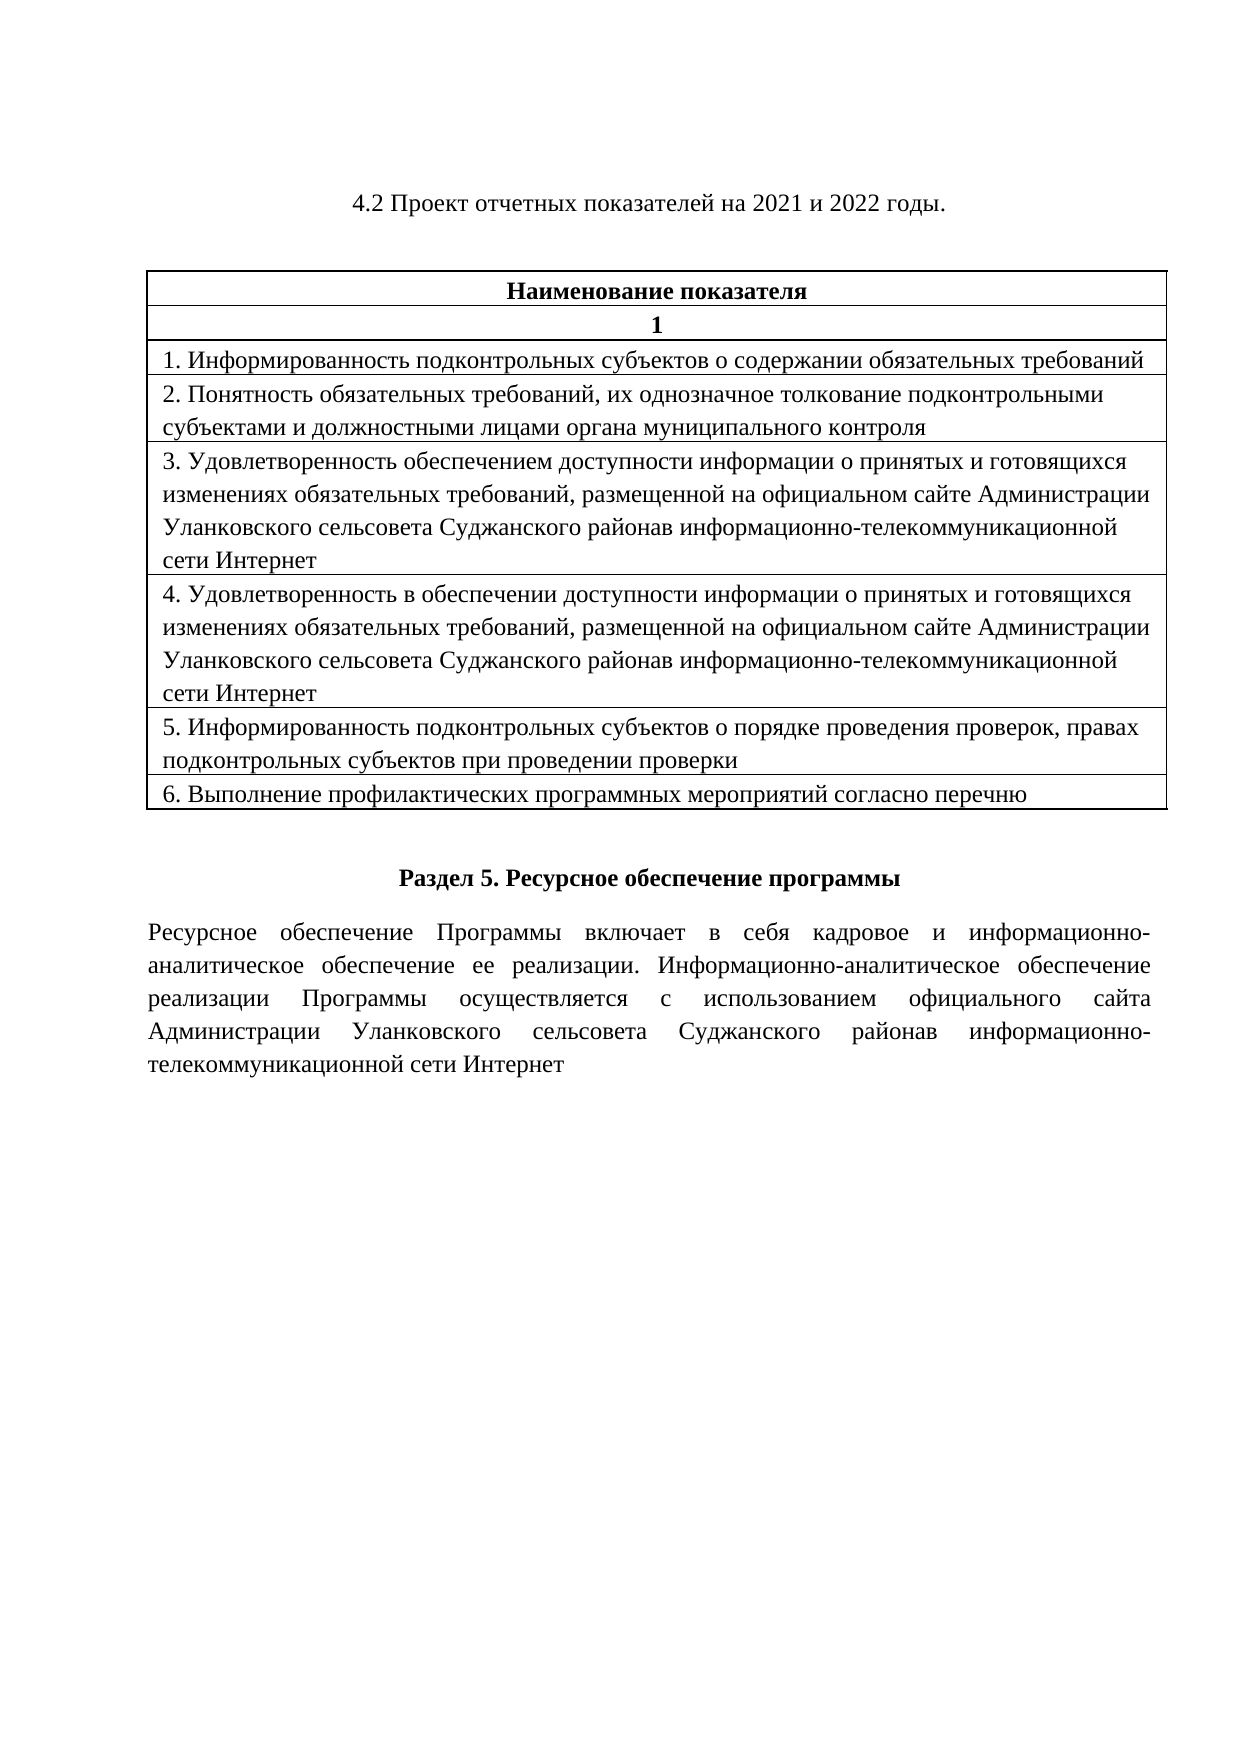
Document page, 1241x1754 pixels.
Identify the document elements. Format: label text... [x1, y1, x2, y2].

text Раздел 5. Ресурсное обеспечение программы [148, 863, 1152, 892]
table_cell 1. Информированность подконтрольных субъектов о содержании обязательных требований [148, 341, 1166, 373]
text Ресурсное обеспечение Программы включает в себя кадровое и информационно-аналитическое обеспечение ее реализации. Информационно-аналитическое обеспечение реализации Программы осуществляется с использованием официального сайта Администрации Уланковского сельсовета Суджанского районав информационно-телекоммуникационной сети Интернет [148, 917, 1152, 1078]
table_cell 2. Понятность обязательных требований, их однозначное толкование подконтрольными субъектами и должностными лицами органа муниципального контроля [148, 375, 1166, 441]
table_cell 5. Информированность подконтрольных субъектов о порядке проведения проверок, правах подконтрольных субъектов при проведении проверки [148, 708, 1166, 773]
table_header Наименование показателя [148, 272, 1166, 305]
table_cell 4. Удовлетворенность в обеспечении доступности информации о принятых и готовящихся изменениях обязательных требований, размещенной на официальном сайте Администрации Уланковского сельсовета Суджанского районав информационно-телекоммуникационной сети Интернет [148, 575, 1166, 706]
table_cell 1 [148, 306, 1166, 339]
table_cell 6. Выполнение профилактических программных мероприятий согласно перечню [148, 775, 1166, 808]
text 4.2 Проект отчетных показателей на 2021 и 2022 годы. [148, 184, 1152, 217]
